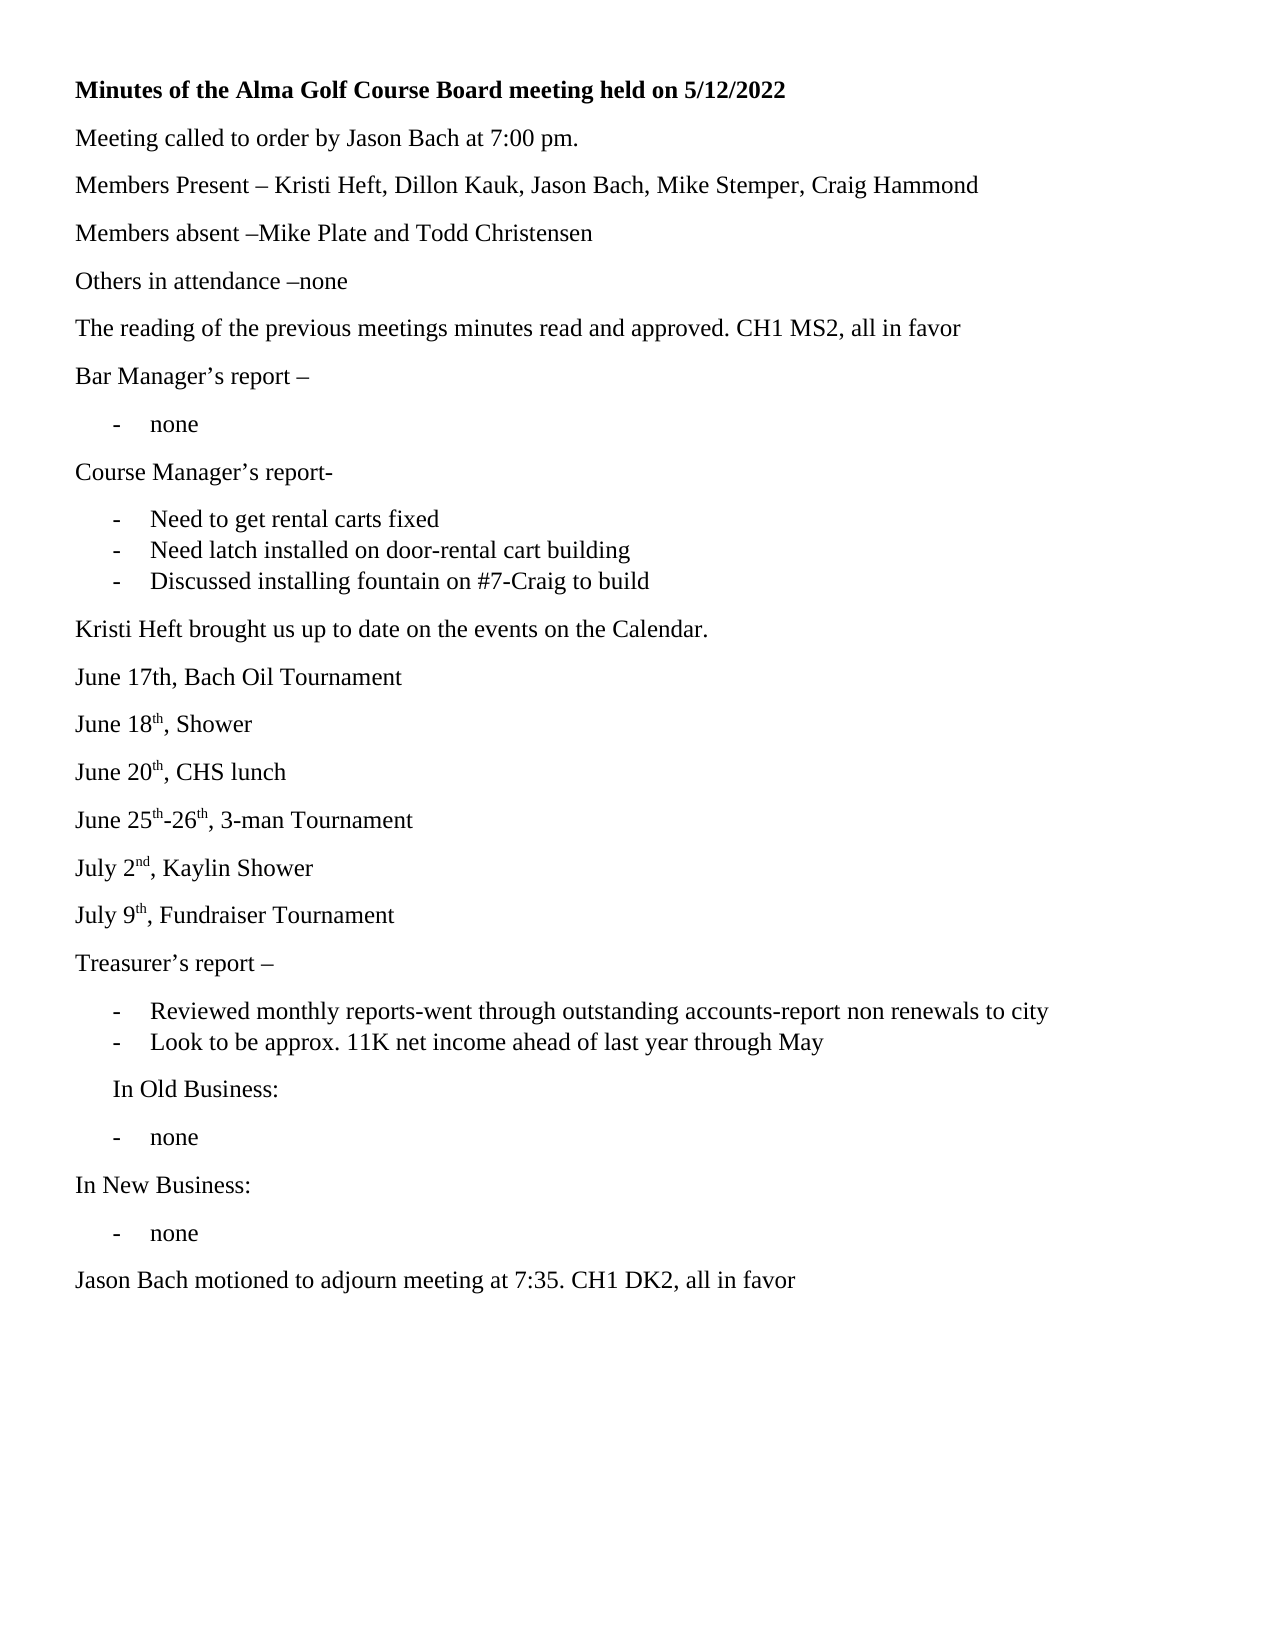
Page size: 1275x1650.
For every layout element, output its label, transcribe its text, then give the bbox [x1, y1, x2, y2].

text July 2nd, Kaylin Shower [75, 853, 1200, 881]
text June 18th, Shower [75, 709, 1200, 738]
text Course Manager’s report- [75, 457, 1200, 485]
text June 17th, Bach Oil Tournament [75, 662, 1200, 691]
list Reviewed monthly reports-went through outstanding accounts-report non renewals to city [112, 996, 1200, 1024]
list none [112, 1218, 1200, 1246]
text Meeting called to order by Jason Bach at 7:00 pm. [75, 123, 1200, 151]
list Look to be approx. 11K net income ahead of last year through May [112, 1027, 1200, 1056]
text July 9th, Fundraiser Tournament [75, 900, 1200, 929]
text Treasurer’s report – [75, 948, 1200, 977]
list none [112, 409, 1200, 438]
text June 20th, CHS lunch [75, 757, 1200, 786]
list Discussed installing fountain on #7-Craig to build [112, 566, 1200, 595]
text Jason Bach motioned to adjourn meeting at 7:35. CH1 DK2, all in favor [75, 1265, 1200, 1294]
list Need to get rental carts fixed [112, 504, 1200, 533]
text Members Present – Kristi Heft, Dillon Kauk, Jason Bach, Mike Stemper, Craig Hammond [75, 170, 1200, 199]
text Members absent –Mike Plate and Todd Christensen [75, 218, 1200, 247]
list Need latch installed on door-rental cart building [112, 535, 1200, 564]
text Minutes of the Alma Golf Course Board meeting held on 5/12/2022 [75, 75, 1200, 104]
text June 25th-26th, 3-man Tournament [75, 805, 1200, 834]
text In Old Business: [112, 1074, 1200, 1103]
text Others in attendance –none [75, 266, 1200, 294]
text Kristi Heft brought us up to date on the events on the Calendar. [75, 614, 1200, 643]
text Bar Manager’s report – [75, 361, 1200, 390]
text The reading of the previous meetings minutes read and approved. CH1 MS2, all in favor [75, 313, 1200, 342]
text In New Business: [75, 1170, 1200, 1199]
list none [112, 1122, 1200, 1151]
